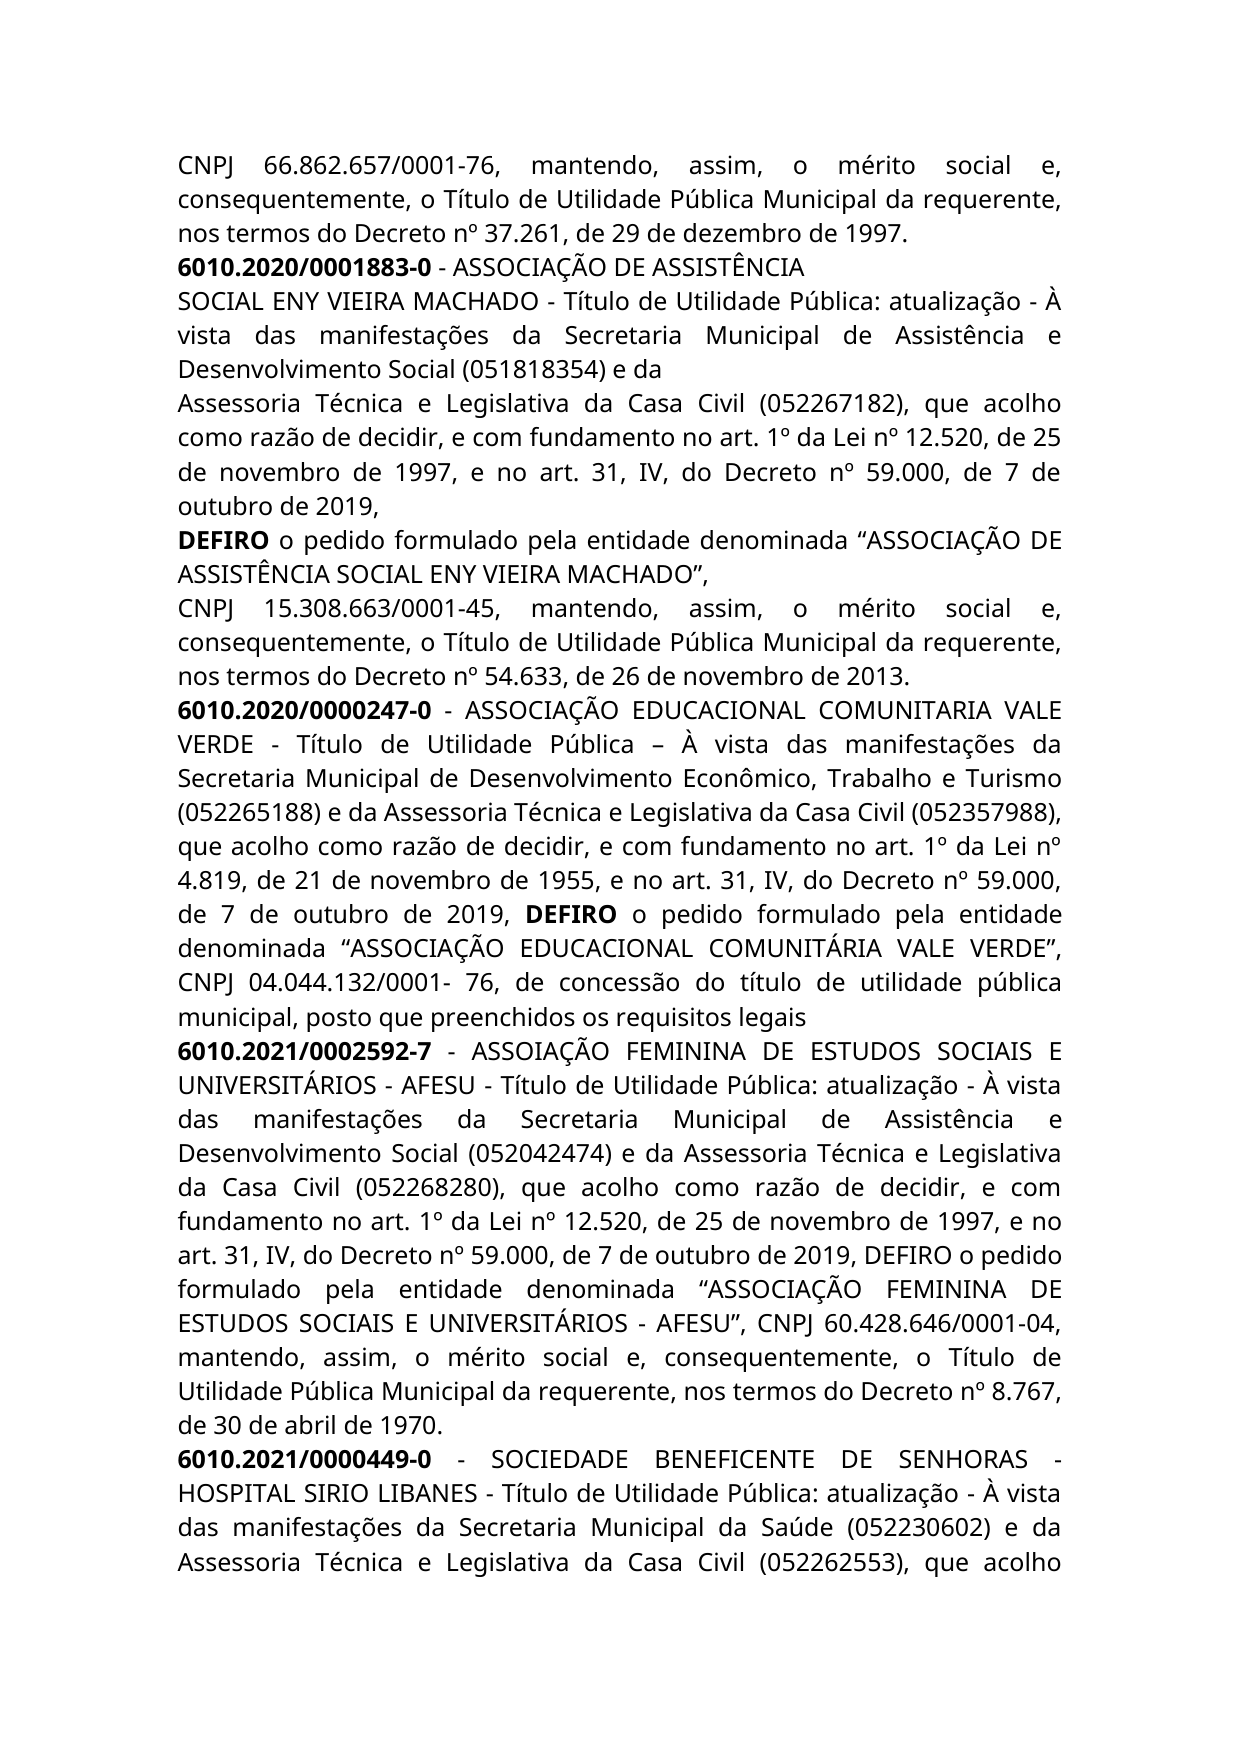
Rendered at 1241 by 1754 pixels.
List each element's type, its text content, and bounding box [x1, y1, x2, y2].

text 6010.2020/0000247-0 - ASSOCIAÇÃO EDUCACIONAL COMUNITARIA VALE VERDE - Título de Utilidade Pública – À vista das manifestações da Secretaria Municipal de Desenvolvimento Econômico, Trabalho e Turismo (052265188) e da Assessoria Técnica e Legislativa da Casa Civil (052357988), que acolho como razão de decidir, e com fundamento no art. 1º da Lei nº 4.819, de 21 de novembro de 1955, e no art. 31, IV, do Decreto nº 59.000, de 7 de outubro de 2019, DEFIRO o pedido formulado pela entidade denominada “ASSOCIAÇÃO EDUCACIONAL COMUNITÁRIA VALE VERDE”, CNPJ 04.044.132/0001- 76, de concessão do título de utilidade pública municipal, posto que preenchidos os requisitos legais [177, 693, 1063, 1033]
text 6010.2021/0002592-7 - ASSOIAÇÃO FEMININA DE ESTUDOS SOCIAIS E UNIVERSITÁRIOS - AFESU - Título de Utilidade Pública: atualização - À vista das manifestações da Secretaria Municipal de Assistência e Desenvolvimento Social (052042474) e da Assessoria Técnica e Legislativa da Casa Civil (052268280), que acolho como razão de decidir, e com fundamento no art. 1º da Lei nº 12.520, de 25 de novembro de 1997, e no art. 31, IV, do Decreto nº 59.000, de 7 de outubro de 2019, DEFIRO o pedido formulado pela entidade denominada “ASSOCIAÇÃO FEMININA DE ESTUDOS SOCIAIS E UNIVERSITÁRIOS - AFESU”, CNPJ 60.428.646/0001-04, mantendo, assim, o mérito social e, consequentemente, o Título de Utilidade Pública Municipal da requerente, nos termos do Decreto nº 8.767, de 30 de abril de 1970. [177, 1033, 1063, 1442]
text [177, 1442, 1063, 1578]
text 6010.2020/0001883-0 - ASSOCIAÇÃO DE ASSISTÊNCIA [177, 250, 1063, 284]
text CNPJ 66.862.657/0001-76, mantendo, assim, o mérito social e, consequentemente, o Título de Utilidade Pública Municipal da requerente, nos termos do Decreto nº 37.261, de 29 de dezembro de 1997. [177, 148, 1063, 250]
text CNPJ 15.308.663/0001-45, mantendo, assim, o mérito social e, consequentemente, o Título de Utilidade Pública Municipal da requerente, nos termos do Decreto nº 54.633, de 26 de novembro de 2013. [177, 590, 1063, 693]
text SOCIAL ENY VIEIRA MACHADO - Título de Utilidade Pública: atualização - À vista das manifestações da Secretaria Municipal de Assistência e Desenvolvimento Social (051818354) e da [177, 284, 1063, 386]
text DEFIRO o pedido formulado pela entidade denominada “ASSOCIAÇÃO DE ASSISTÊNCIA SOCIAL ENY VIEIRA MACHADO”, [177, 522, 1063, 590]
text Assessoria Técnica e Legislativa da Casa Civil (052267182), que acolho como razão de decidir, e com fundamento no art. 1º da Lei nº 12.520, de 25 de novembro de 1997, e no art. 31, IV, do Decreto nº 59.000, de 7 de outubro de 2019, [177, 386, 1063, 522]
